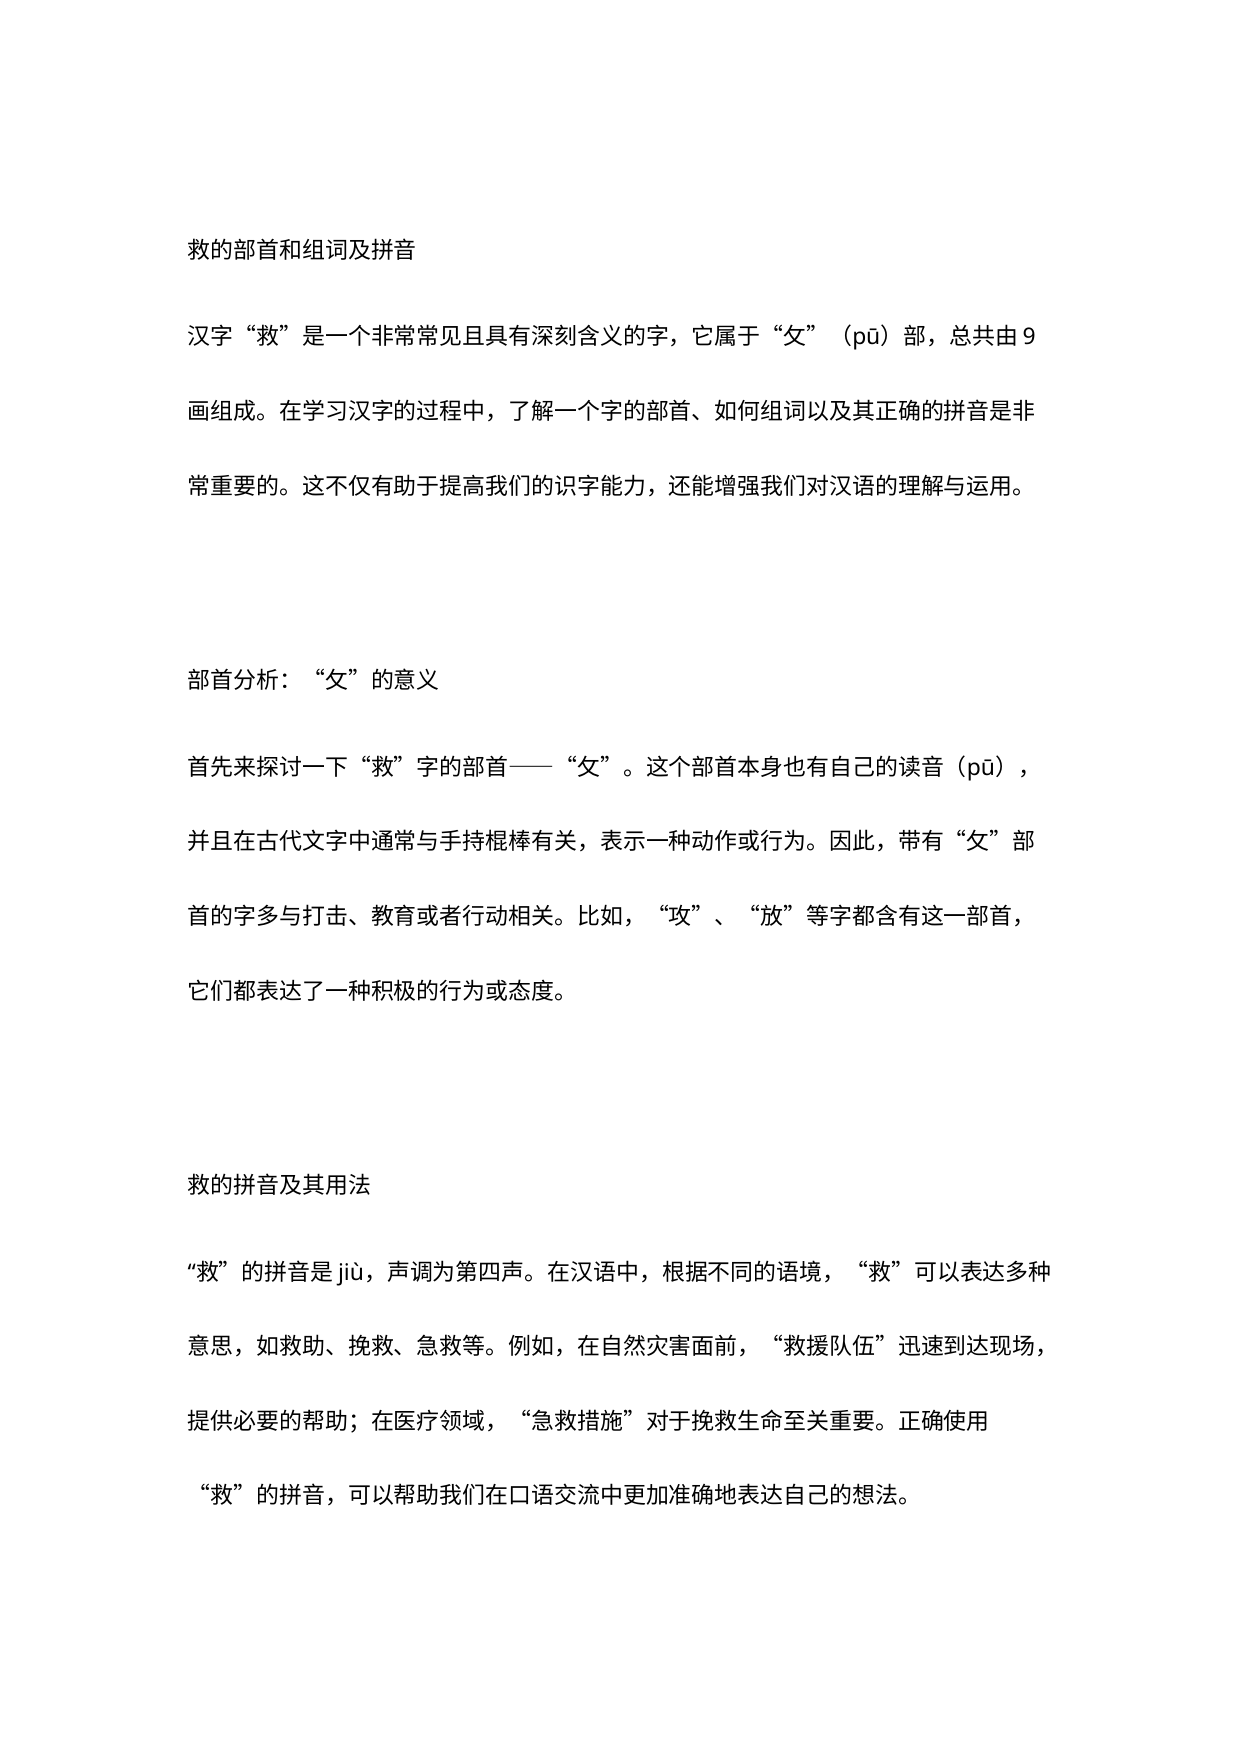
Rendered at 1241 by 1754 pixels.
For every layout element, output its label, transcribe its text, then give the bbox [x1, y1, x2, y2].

text 救的部首和组词及拼音 [187, 216, 1053, 281]
text 救的拼音及其用法 [187, 1151, 1053, 1216]
text 部首分析：“攵”的意义 [187, 646, 1053, 711]
text 首先来探讨一下“救”字的部首——“攵”。这个部首本身也有自己的读音（pū），并且在古代文字中通常与手持棍棒有关，表示一种动作或行为。因此，带有“攵”部首的字多与打击、教育或者行动相关。比如，“攻”、“放”等字都含有这一部首，它们都表达了一种积极的行为或态度。 [187, 733, 1053, 1022]
text “救”的拼音是jiù，声调为第四声。在汉语中，根据不同的语境，“救”可以表达多种意思，如救助、挽救、急救等。例如，在自然灾害面前，“救援队伍”迅速到达现场，提供必要的帮助；在医疗领域，“急救措施”对于挽救生命至关重要。正确使用“救”的拼音，可以帮助我们在口语交流中更加准确地表达自己的想法。 [187, 1237, 1053, 1527]
text 汉字“救”是一个非常常见且具有深刻含义的字，它属于“攵”（pū）部，总共由9画组成。在学习汉字的过程中，了解一个字的部首、如何组词以及其正确的拼音是非常重要的。这不仅有助于提高我们的识字能力，还能增强我们对汉语的理解与运用。 [187, 302, 1053, 517]
